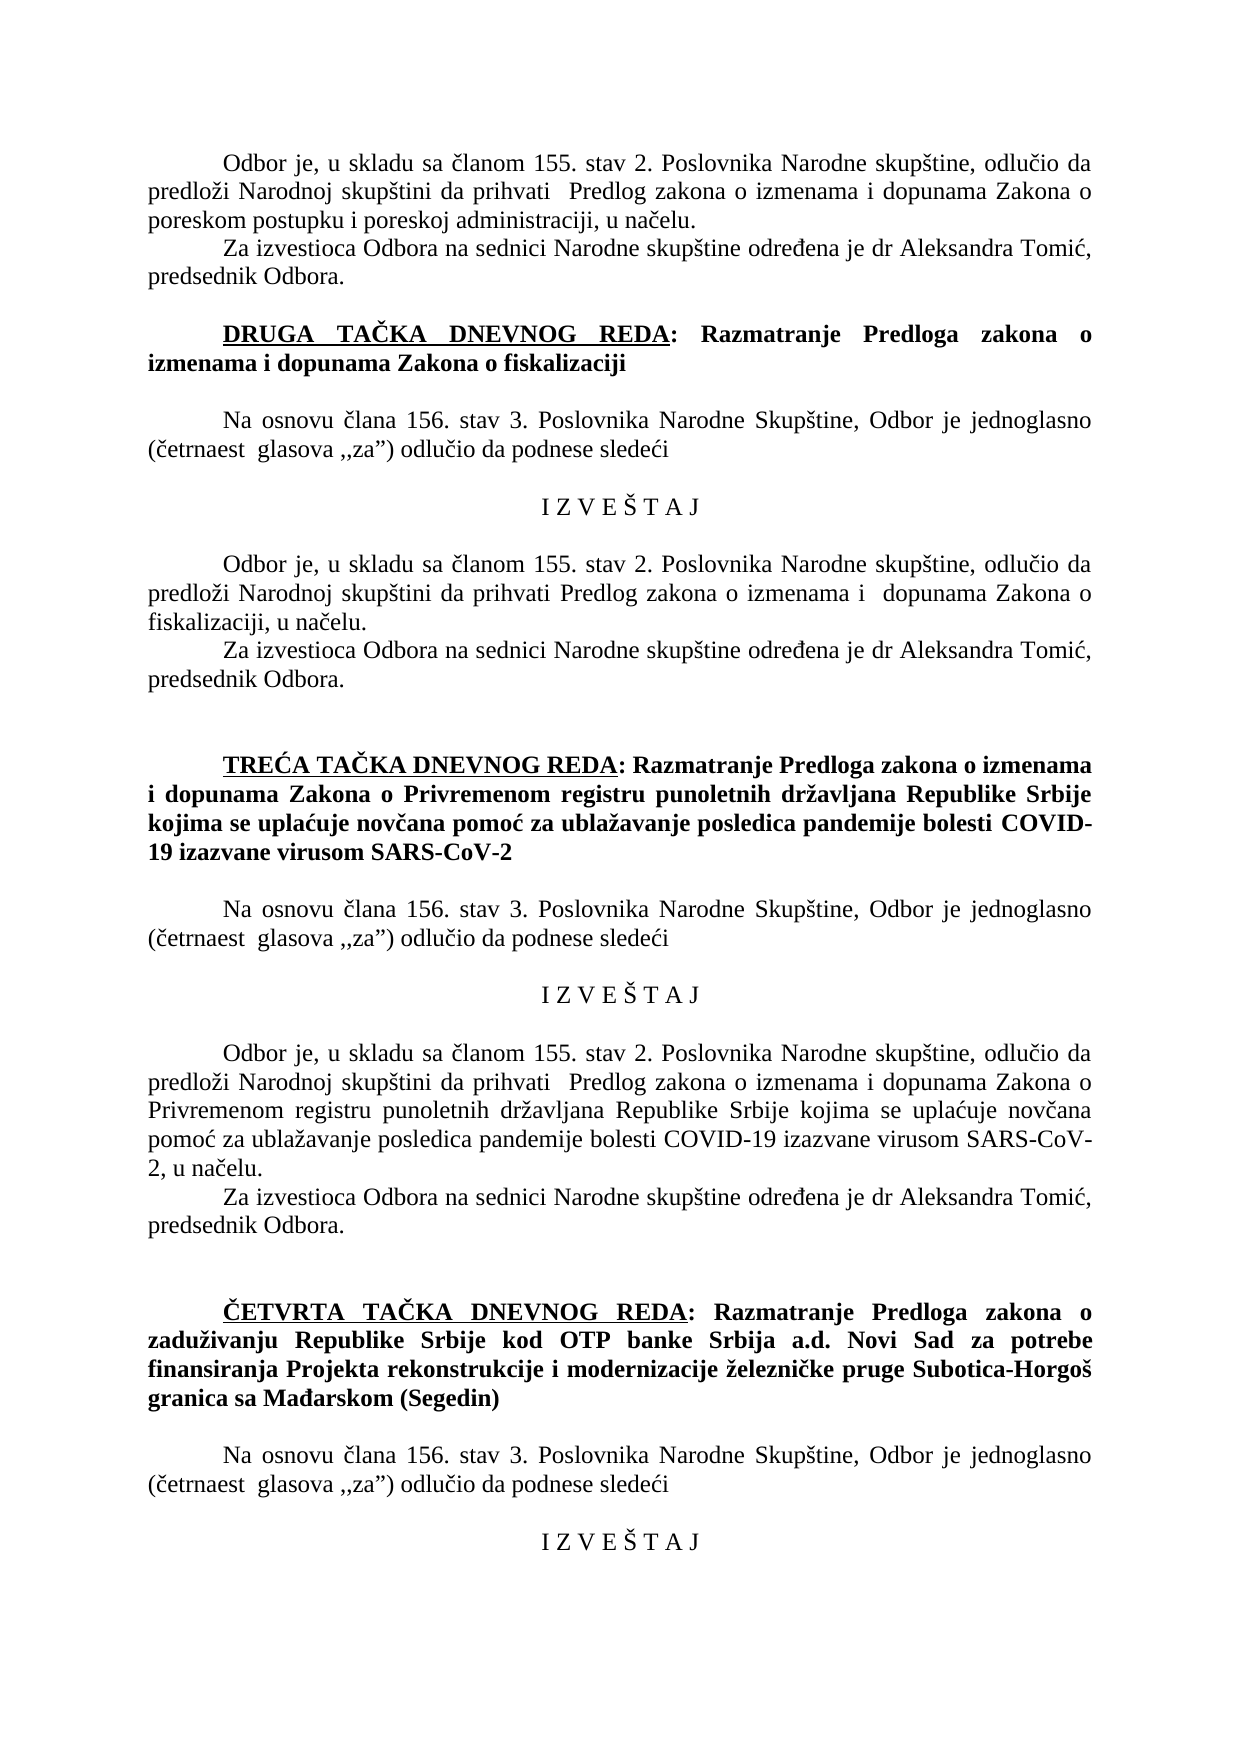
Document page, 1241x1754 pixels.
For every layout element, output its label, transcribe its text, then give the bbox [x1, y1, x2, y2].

text TREĆA TAČKA DNEVNOG REDA: Razmatranje Predloga zakona o izmenama i dopunama Zakona o Privremenom registru punoletnih državljana Republike Srbije kojima se uplaćuje novčana pomoć za ublažavanje posledica pandemije bolesti COVID-19 izazvane virusom SARS-CoV-2 [148, 751, 1093, 866]
text Odbor je, u skladu sa članom 155. stav 2. Poslovnika Narodne skupštine, odlučio da predloži Narodnoj skupštini da prihvati Predlog zakona o izmenama i dopunama Zakona o fiskalizaciji, u načelu. [148, 549, 1093, 636]
text I Z V E Š T A J [148, 492, 1093, 521]
text Za izvestioca Odbora na sednici Narodne skupštine određena je dr Aleksandra Tomić, predsednik Odbora. [148, 1182, 1093, 1239]
text Na osnovu člana 156. stav 3. Poslovnika Narodne Skupštine, Odbor je jednoglasno (četrnaest glasova ,,za”) odlučio da podnese sledeći [148, 894, 1093, 952]
text ČETVRTA TAČKA DNEVNOG REDA: Razmatranje Predloga zakona o zaduživanju Republike Srbije kod OTP banke Srbija a.d. Novi Sad za potrebe finansiranja Projekta rekonstrukcije i modernizacije železničke pruge Subotica-Horgoš granica sa Mađarskom (Segedin) [148, 1297, 1093, 1412]
text Odbor je, u skladu sa članom 155. stav 2. Poslovnika Narodne skupštine, odlučio da predloži Narodnoj skupštini da prihvati Predlog zakona o izmenama i dopunama Zakona o poreskom postupku i poreskoj administraciji, u načelu. [148, 148, 1093, 234]
text Na osnovu člana 156. stav 3. Poslovnika Narodne Skupštine, Odbor je jednoglasno (četrnaest glasova ,,za”) odlučio da podnese sledeći [148, 406, 1093, 463]
text Za izvestioca Odbora na sednici Narodne skupštine određena je dr Aleksandra Tomić, predsednik Odbora. [148, 636, 1093, 693]
text I Z V E Š T A J [148, 1527, 1093, 1556]
text Na osnovu člana 156. stav 3. Poslovnika Narodne Skupštine, Odbor je jednoglasno (četrnaest glasova ,,za”) odlučio da podnese sledeći [148, 1441, 1093, 1498]
text I Z V E Š T A J [148, 981, 1093, 1009]
text DRUGA TAČKA DNEVNOG REDA: Razmatranje Predloga zakona o izmenama i dopunama Zakona o fiskalizaciji [148, 319, 1093, 377]
text Odbor je, u skladu sa članom 155. stav 2. Poslovnika Narodne skupštine, odlučio da predloži Narodnoj skupštini da prihvati Predlog zakona o izmenama i dopunama Zakona o Privremenom registru punoletnih državljana Republike Srbije kojima se uplaćuje novčana pomoć za ublažavanje posledica pandemije bolesti COVID-19 izazvane virusom SARS-CoV-2, u načelu. [148, 1038, 1093, 1182]
text Za izvestioca Odbora na sednici Narodne skupštine određena je dr Aleksandra Tomić, predsednik Odbora. [148, 234, 1093, 291]
